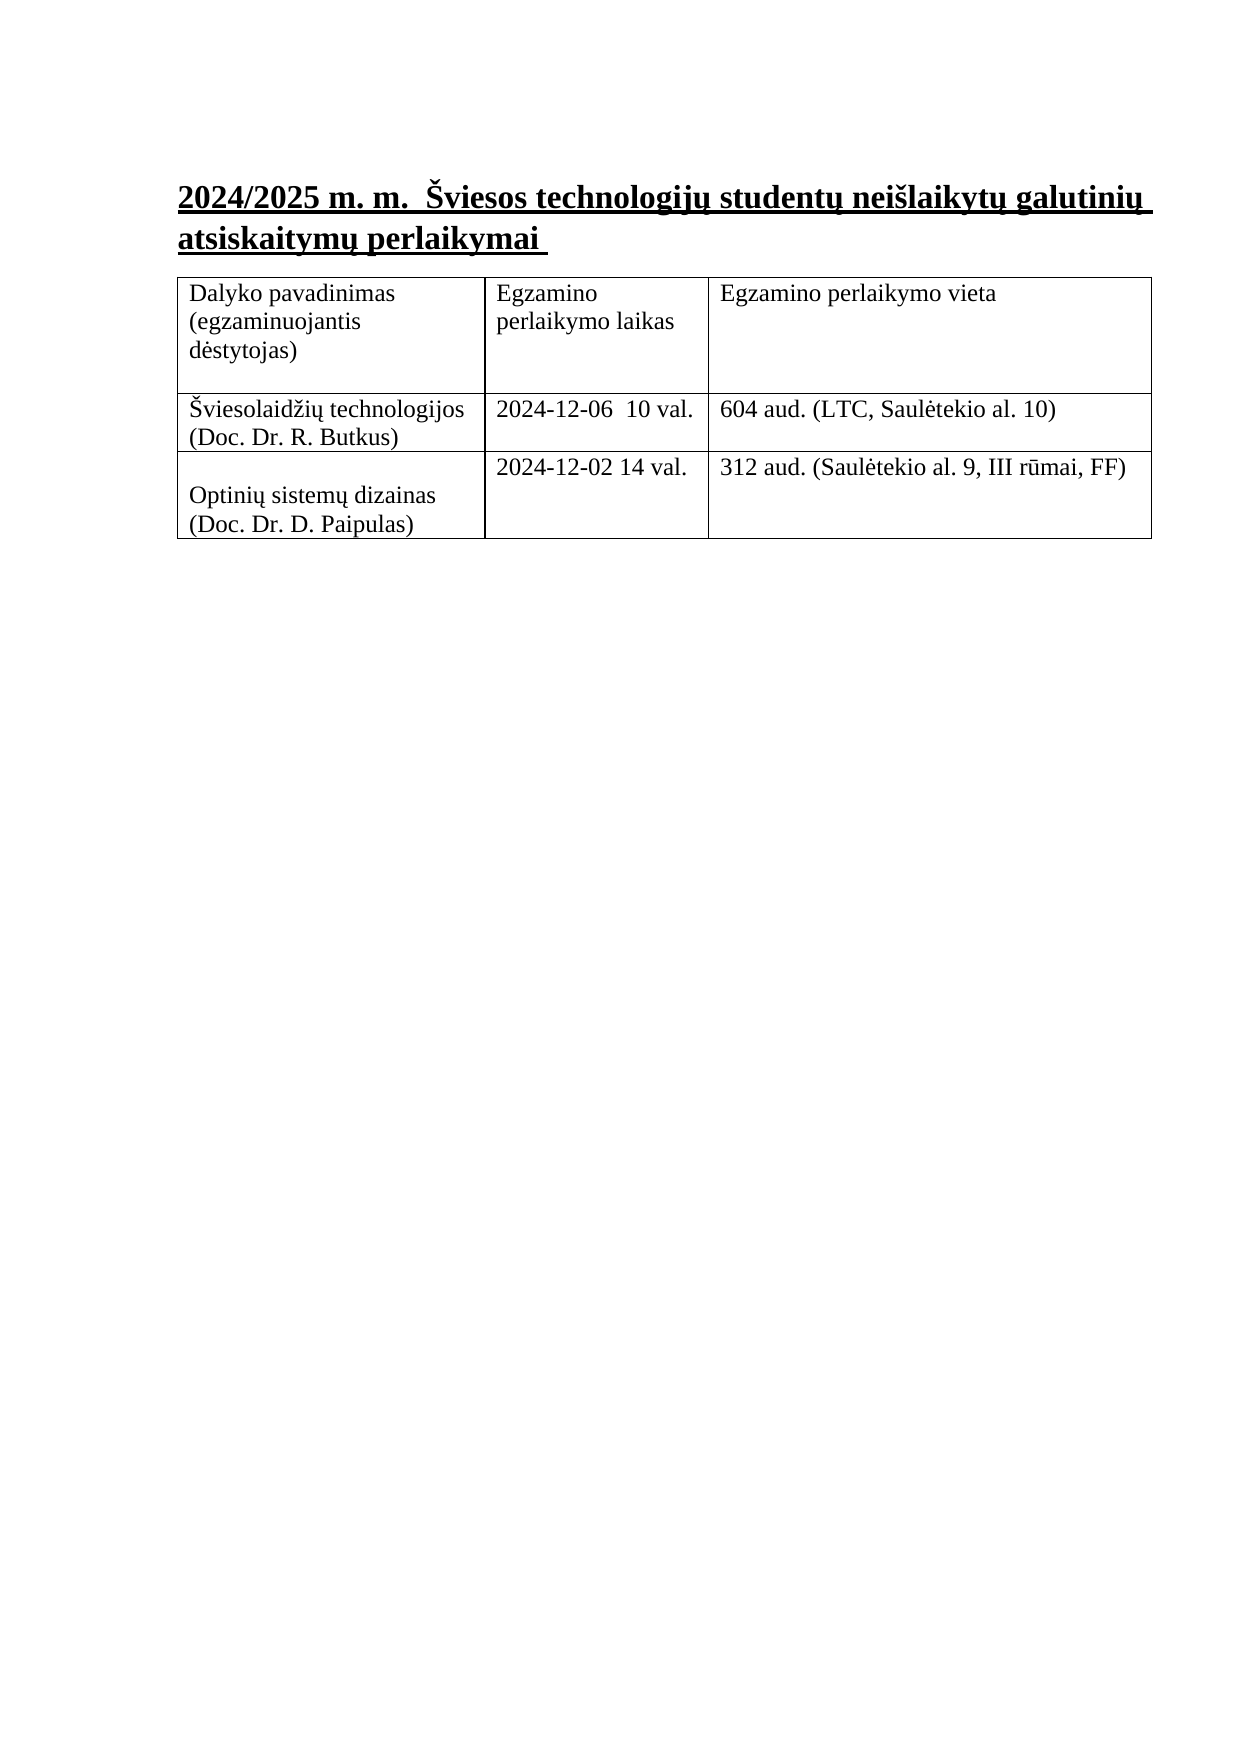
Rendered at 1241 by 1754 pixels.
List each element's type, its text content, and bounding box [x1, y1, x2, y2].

table_cell 312 aud. (Saulėtekio al. 9, III rūmai, FF) [709, 452, 1151, 538]
table_header Dalyko pavadinimas (egzaminuojantis dėstytojas) [178, 278, 484, 393]
table_cell Šviesolaidžių technologijos (Doc. Dr. R. Butkus) [178, 394, 484, 451]
table_header Egzamino perlaikymo vieta [709, 278, 1151, 393]
text 2024/2025 m. m. Šviesos technologijų studentų neišlaikytų galutinių atsiskaitymų perlaikymai [177, 177, 1181, 257]
table_cell 604 aud. (LTC, Saulėtekio al. 10) [709, 394, 1151, 451]
table_header Egzamino perlaikymo laikas [486, 278, 708, 393]
table_cell 2024-12-02 14 val. [486, 452, 708, 538]
table_cell Optinių sistemų dizainas (Doc. Dr. D. Paipulas) [178, 452, 484, 538]
table_cell 2024-12-06 10 val. [486, 394, 708, 451]
